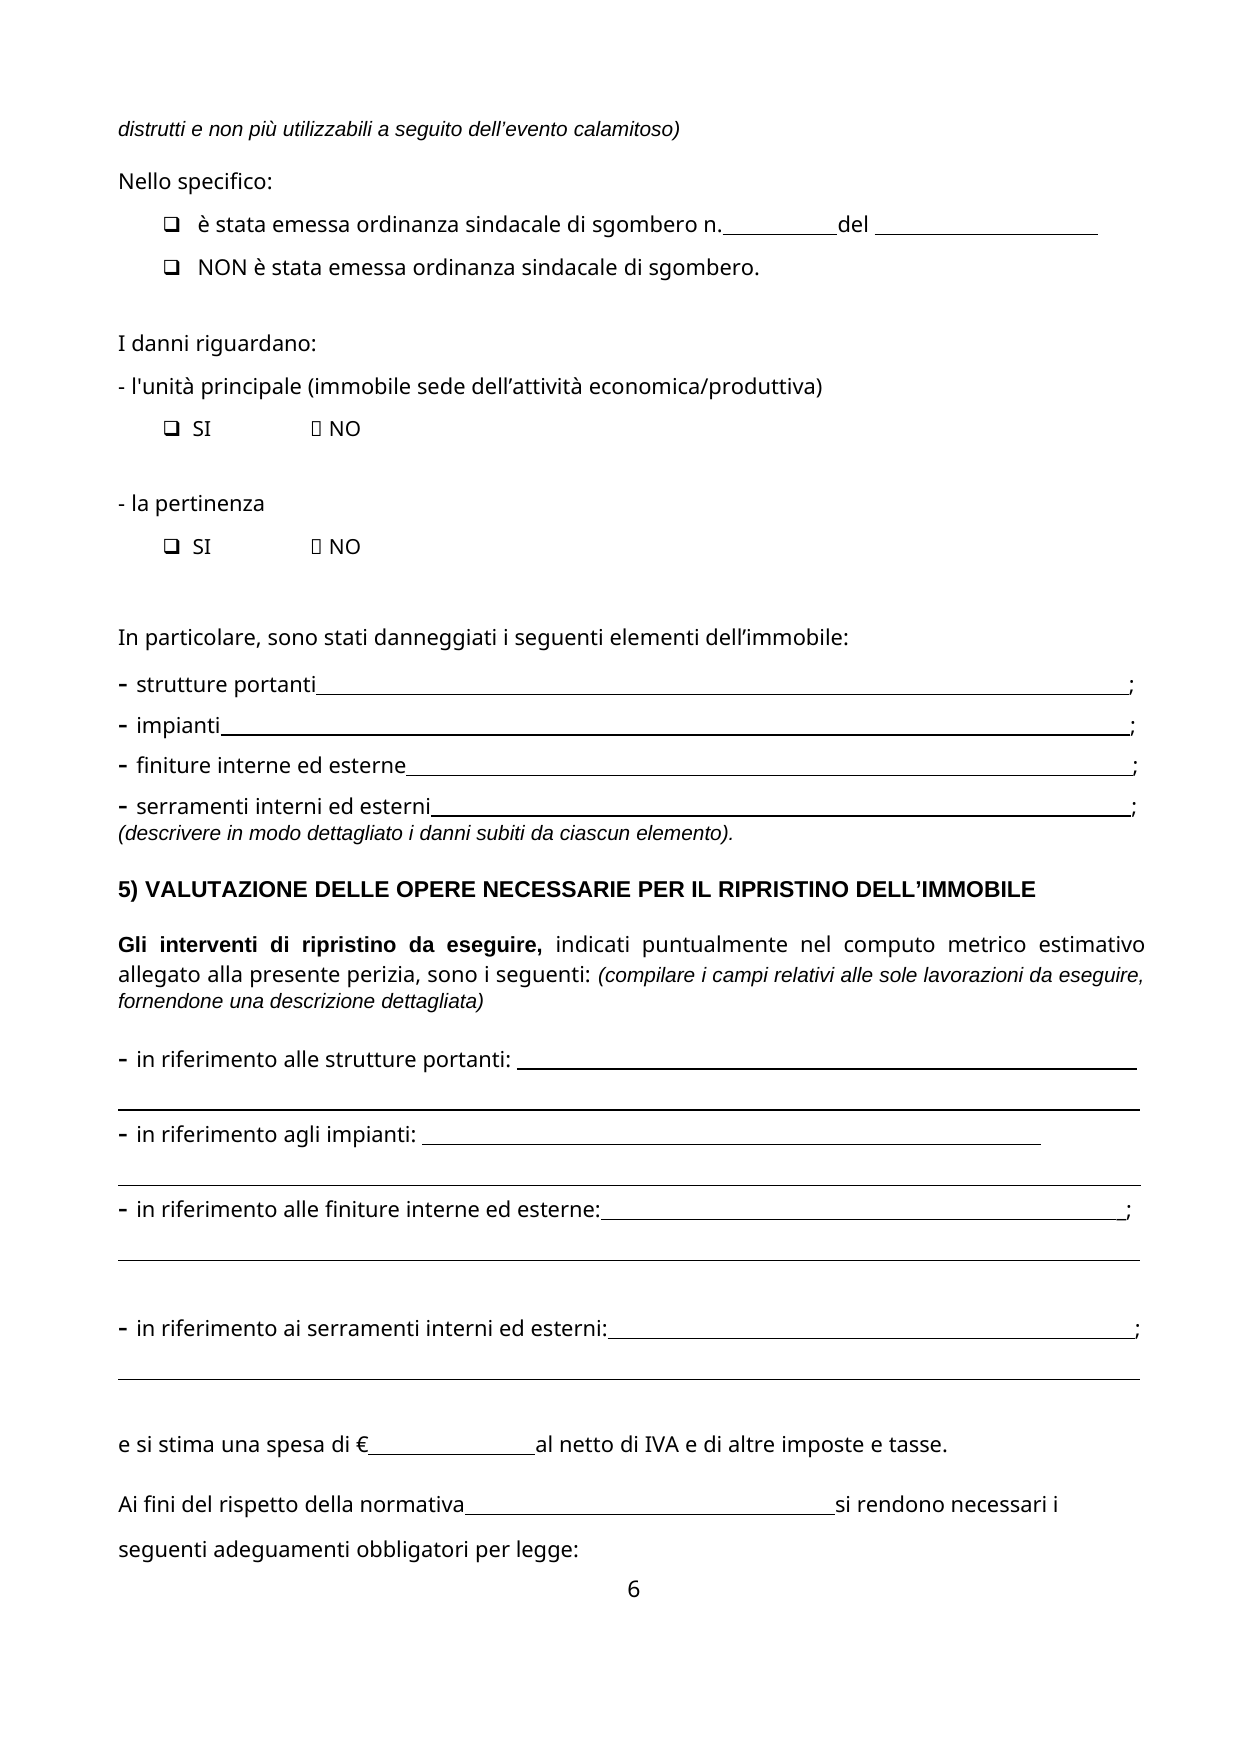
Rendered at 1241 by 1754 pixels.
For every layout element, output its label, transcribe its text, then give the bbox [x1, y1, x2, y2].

list NON è stata emessa ordinanza sindacale di sgombero. [162, 252, 1171, 282]
list SI  NO [162, 532, 1171, 560]
list in riferimento agli impianti: [118, 1115, 1171, 1148]
list SI  NO [162, 414, 1171, 442]
list la pertinenza [118, 488, 1171, 518]
list in riferimento alle finiture interne ed esterne: _; [118, 1190, 1171, 1224]
list strutture portanti ; [118, 665, 1171, 699]
subtitle VALUTAZIONE DELLE OPERE NECESSARIE PER IL RIPRISTINO DELL’IMMOBILE [118, 876, 1171, 902]
text Nello specifico: [118, 166, 1171, 196]
list è stata emessa ordinanza sindacale di sgombero n. del [162, 209, 1171, 238]
list l'unità principale (immobile sede dell’attività economica/produttiva) [118, 371, 1171, 401]
list serramenti interni ed esterni ; [118, 787, 1171, 821]
list in riferimento alle strutture portanti: [118, 1040, 1171, 1073]
text I danni riguardano: [118, 328, 1171, 358]
text Gli interventi di ripristino da eseguire, indicati puntualmente nel computo metrico estimativo allegato alla presente perizia, sono i seguenti: (compilare i campi relativi alle sole lavorazioni da eseguire, fornendone una descrizione dettagliata) [118, 929, 1146, 1012]
list in riferimento ai serramenti interni ed esterni: ; [118, 1309, 1171, 1343]
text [118, 1429, 1171, 1458]
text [118, 117, 1146, 141]
list impianti ; [118, 706, 1171, 739]
text (descrivere in modo dettagliato i danni subiti da ciascun elemento). [118, 821, 1171, 845]
text Ai fini del rispetto della normativa si rendono necessari i seguenti adeguamenti obbligatori per legge: [118, 1489, 1140, 1564]
list finiture interne ed esterne ; [118, 747, 1171, 780]
text In particolare, sono stati danneggiati i seguenti elementi dell’immobile: [118, 622, 1171, 652]
